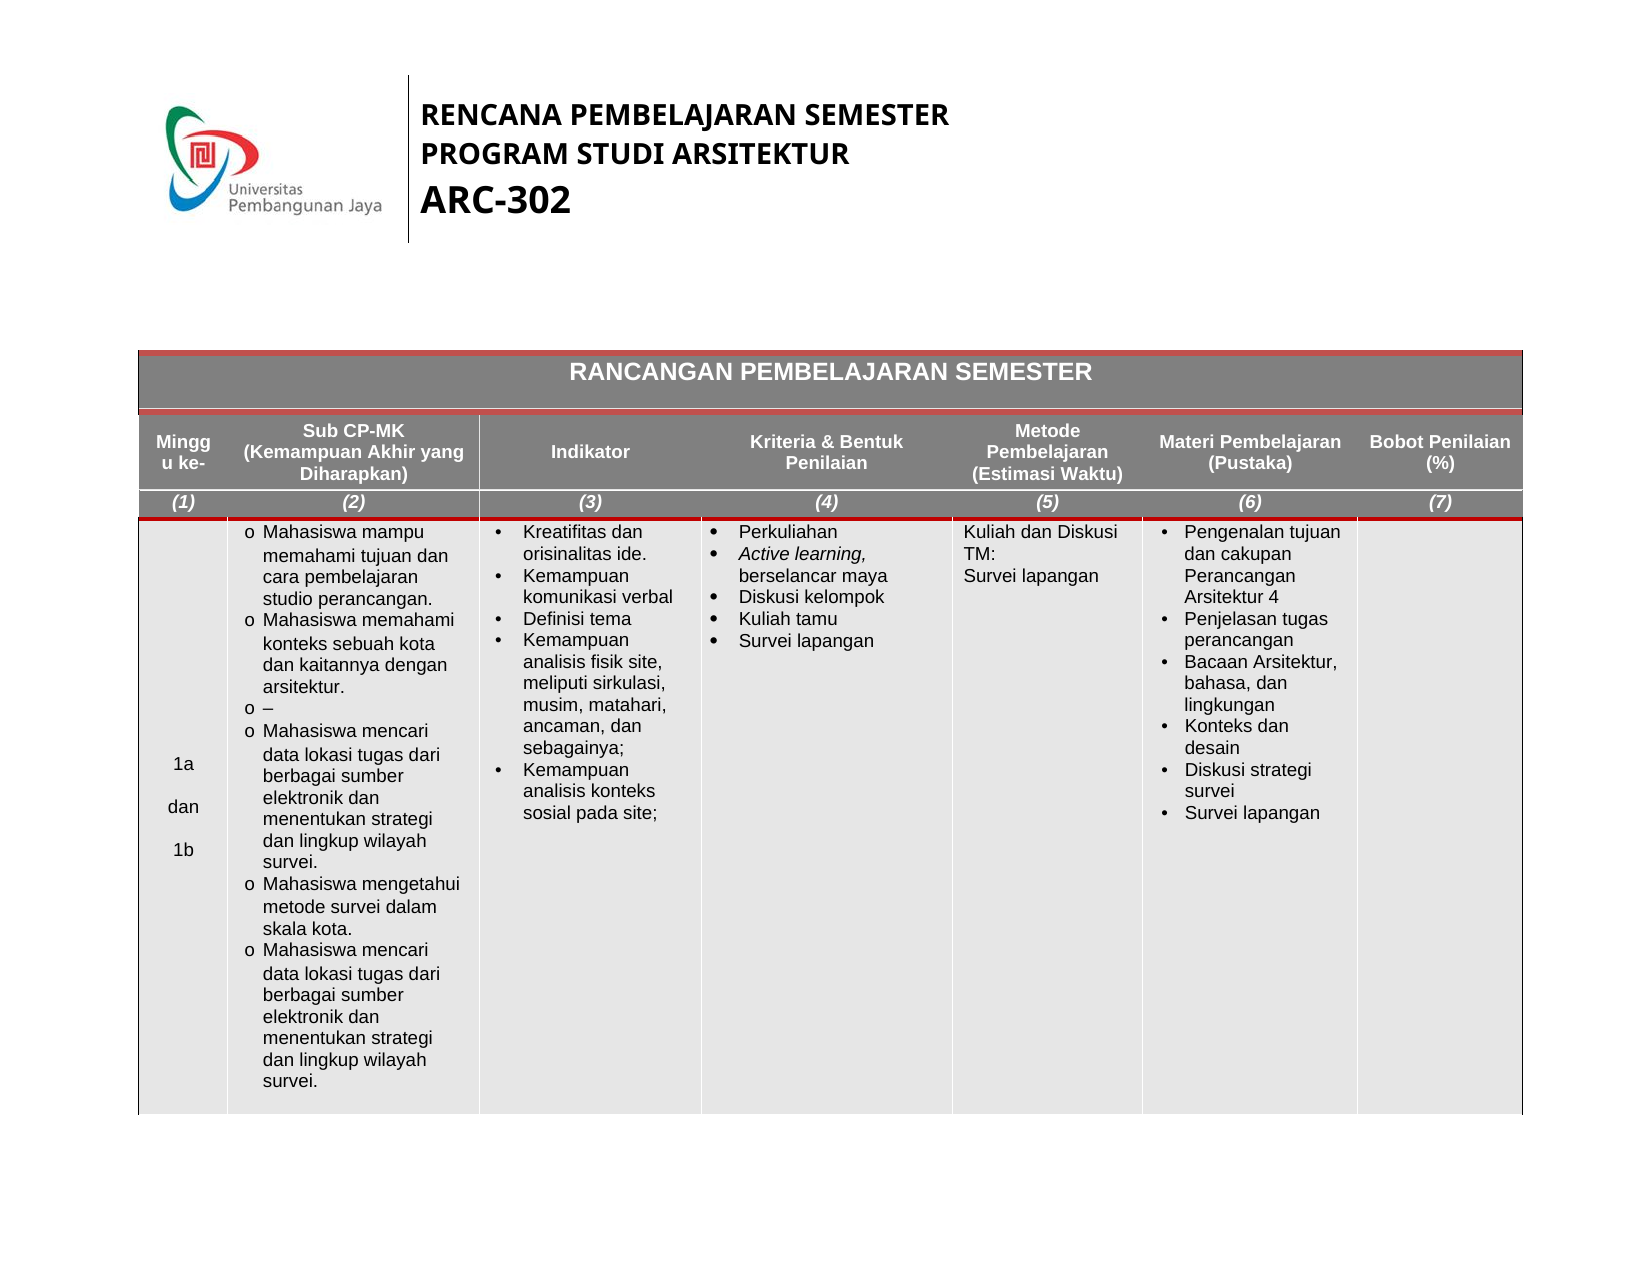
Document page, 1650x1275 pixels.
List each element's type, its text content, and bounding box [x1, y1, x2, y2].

table_cell [1358, 521, 1522, 1113]
picture [132, 93, 389, 225]
table_cell (4) [701, 491, 952, 517]
table_cell (2) [228, 491, 479, 517]
table_cell (7) [1358, 490, 1523, 517]
table_cell (1) [139, 491, 228, 517]
table_header RANCANGAN PEMBELAJARAN SEMESTER [139, 356, 1522, 408]
table_cell Indikator [480, 415, 701, 489]
table_cell Materi Pembelajaran (Pustaka) [1143, 415, 1358, 489]
table_cell Sub CP-MK (Kemampuan Akhir yang Diharapkan) [228, 415, 479, 489]
table_cell Bobot Penilaian (%) [1358, 415, 1523, 489]
table_cell 1a dan 1b [139, 521, 227, 1113]
table_cell Mahasiswa mampu memahami tujuan dan cara pembelajaran studio perancangan. Mahasiswa memahami konteks sebuah kota dan kaitannya dengan arsitektur. – Mahasiswa mencari data lokasi tugas dari berbagai sumber elektronik dan menentukan strategi dan lingkup wilayah survei. Mahasiswa mengetahui metode survei dalam skala kota. Mahasiswa mencari data lokasi tugas dari berbagai sumber elektronik dan menentukan strategi dan lingkup wilayah survei. [228, 521, 479, 1113]
table_cell Kuliah dan Diskusi TM: Survei lapangan [953, 521, 1142, 1113]
table_cell (3) [480, 491, 701, 517]
table_cell Perkuliahan Active learning, berselancar maya Diskusi kelompok Kuliah tamu Survei lapangan [702, 521, 952, 1113]
table_cell Pengenalan tujuan dan cakupan Perancangan Arsitektur 4 Penjelasan tugas perancangan Bacaan Arsitektur, bahasa, dan lingkungan Konteks dan desain Diskusi strategi survei Survei lapangan [1143, 521, 1357, 1113]
table_cell Minggu ke- [139, 415, 228, 489]
table_cell Kriteria & Bentuk Penilaian [701, 415, 952, 489]
table_cell (6) [1143, 491, 1358, 517]
table_cell Kreatifitas dan orisinalitas ide. Kemampuan komunikasi verbal Definisi tema Kemampuan analisis fisik site, meliputi sirkulasi, musim, matahari, ancaman, dan sebagainya; Kemampuan analisis konteks sosial pada site; [480, 521, 701, 1113]
table_cell Metode Pembelajaran (Estimasi Waktu) [952, 415, 1143, 489]
table_cell (5) [952, 491, 1143, 517]
